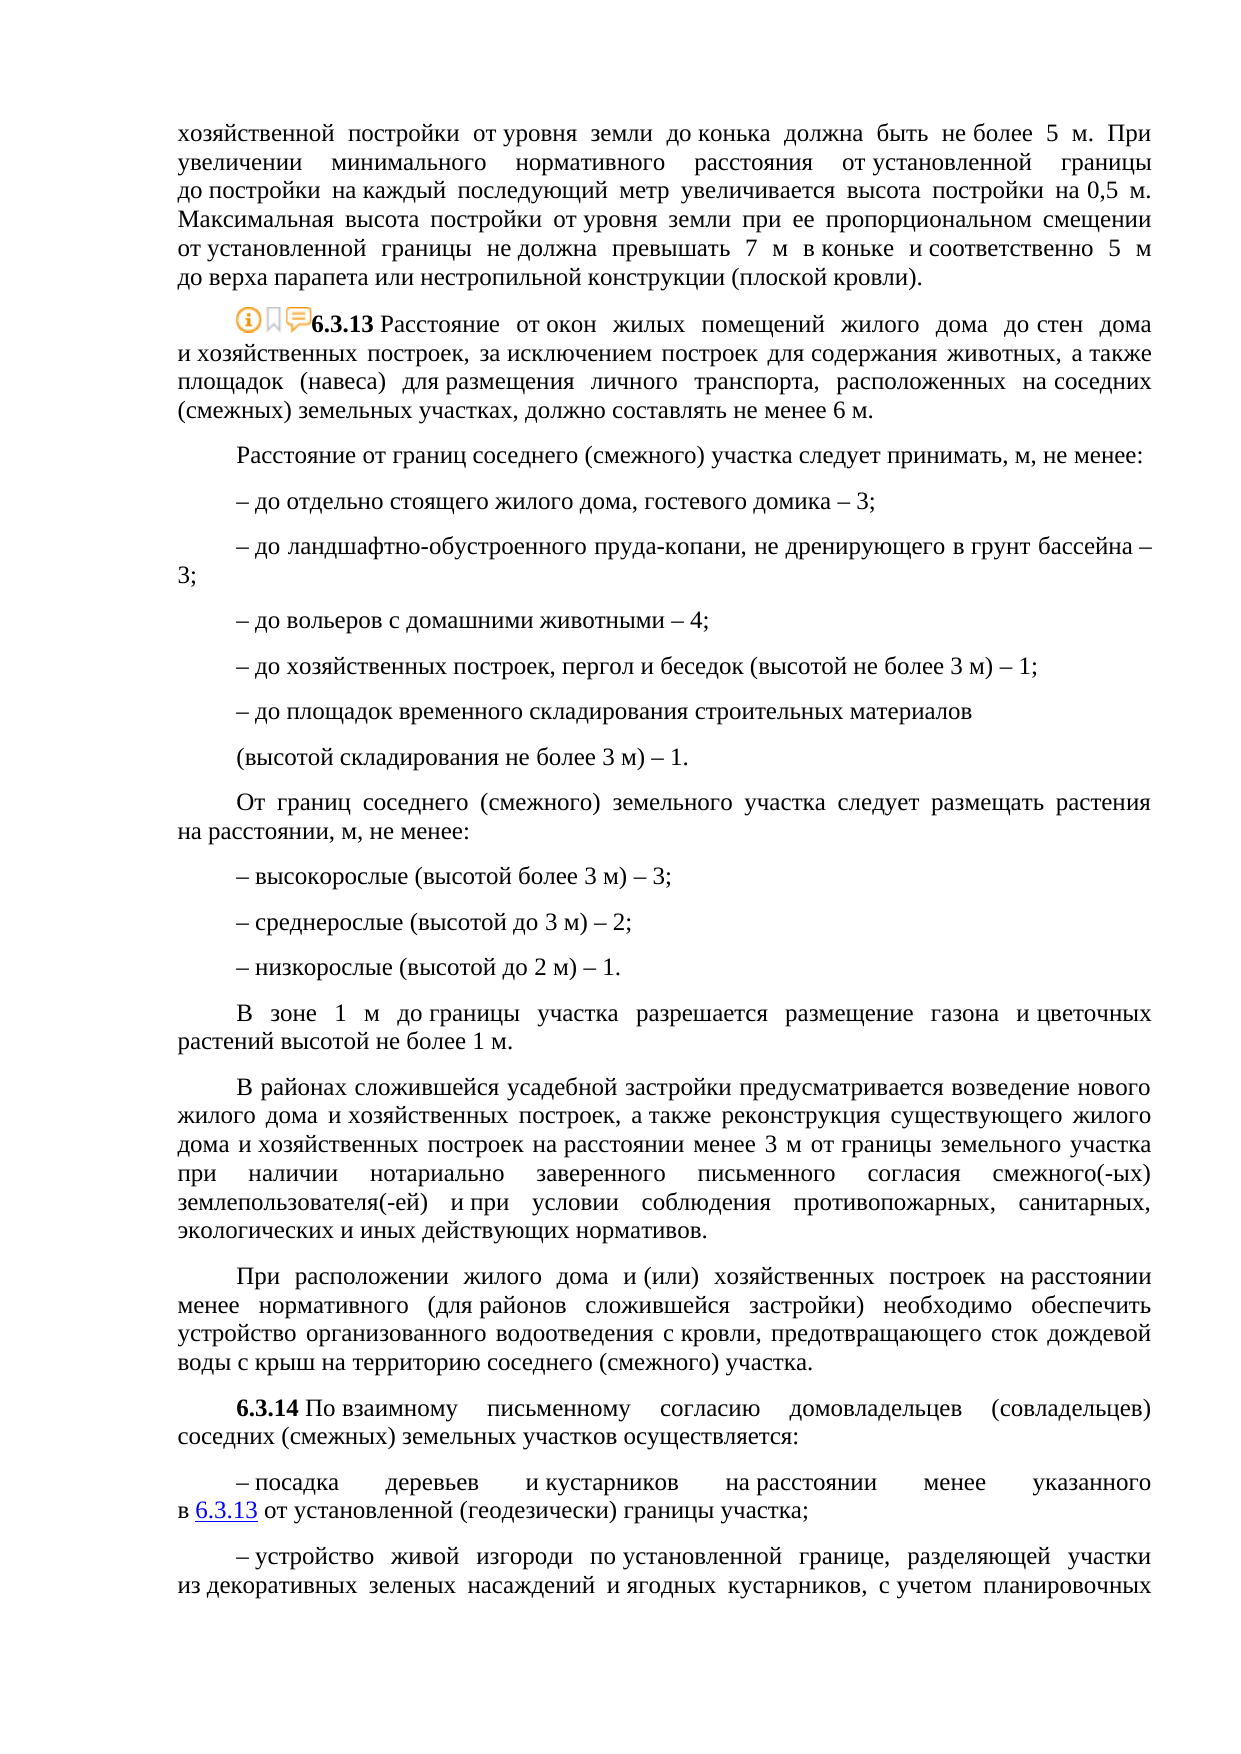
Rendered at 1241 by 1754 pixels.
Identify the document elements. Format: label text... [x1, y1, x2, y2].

text От границ соседнего (смежного) земельного участка следует размещать растения на расстоянии, м, не менее: [177, 787, 1152, 845]
text При расположении жилого дома и (или) хозяйственных построек на расстоянии менее нормативного (для районов сложившейся застройки) необходимо обеспечить устройство организованного водоотведения с кровли, предотвращающего сток дождевой воды с крыш на территорию соседнего (смежного) участка. [177, 1261, 1152, 1376]
text – посадка деревьев и кустарников на расстоянии менее указанного в 6.3.13 от установленной (геодезически) границы участка; [177, 1467, 1152, 1524]
text В зоне 1 м до границы участка разрешается размещение газона и цветочных растений высотой не более 1 м. [177, 998, 1152, 1055]
text 6.3.13 Расстояние от окон жилых помещений жилого дома до стен дома и хозяйственных построек, за исключением построек для содержания животных, а также площадок (навеса) для размещения личного транспорта, расположенных на соседних (смежных) земельных участках, должно составлять не менее 6 м. [177, 307, 1152, 424]
text – среднерослые (высотой до 3 м) – 2; [177, 907, 1152, 936]
text – до площадок временного складирования строительных материалов [177, 696, 1152, 725]
text – до хозяйственных построек, пергол и беседок (высотой не более 3 м) – 1; [177, 651, 1152, 680]
text В районах сложившейся усадебной застройки предусматривается возведение нового жилого дома и хозяйственных построек, а также реконструкция существующего жилого дома и хозяйственных построек на расстоянии менее 3 м от границы земельного участка при наличии нотариально заверенного письменного согласия смежного(-ых) землепользователя(-ей) и при условии соблюдения противопожарных, санитарных, экологических и иных действующих нормативов. [177, 1072, 1152, 1244]
text Расстояние от границ соседнего (смежного) участка следует принимать, м, не менее: [177, 441, 1152, 469]
text – низкорослые (высотой до 2 м) – 1. [177, 952, 1152, 981]
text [177, 1541, 1152, 1598]
text – до ландшафтно-обустроенного пруда-копани, не дренирующего в грунт бассейна – 3; [177, 531, 1152, 589]
picture [236, 307, 312, 333]
text – до вольеров с домашними животными – 4; [177, 606, 1152, 634]
text – высокорослые (высотой более 3 м) – 3; [177, 861, 1152, 890]
text (высотой складирования не более 3 м) – 1. [177, 742, 1152, 771]
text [177, 118, 1152, 291]
text – до отдельно стоящего жилого дома, гостевого домика – 3; [177, 486, 1152, 515]
text 6.3.14 По взаимному письменному согласию домовладельцев (совладельцев) соседних (смежных) земельных участков осуществляется: [177, 1393, 1152, 1450]
